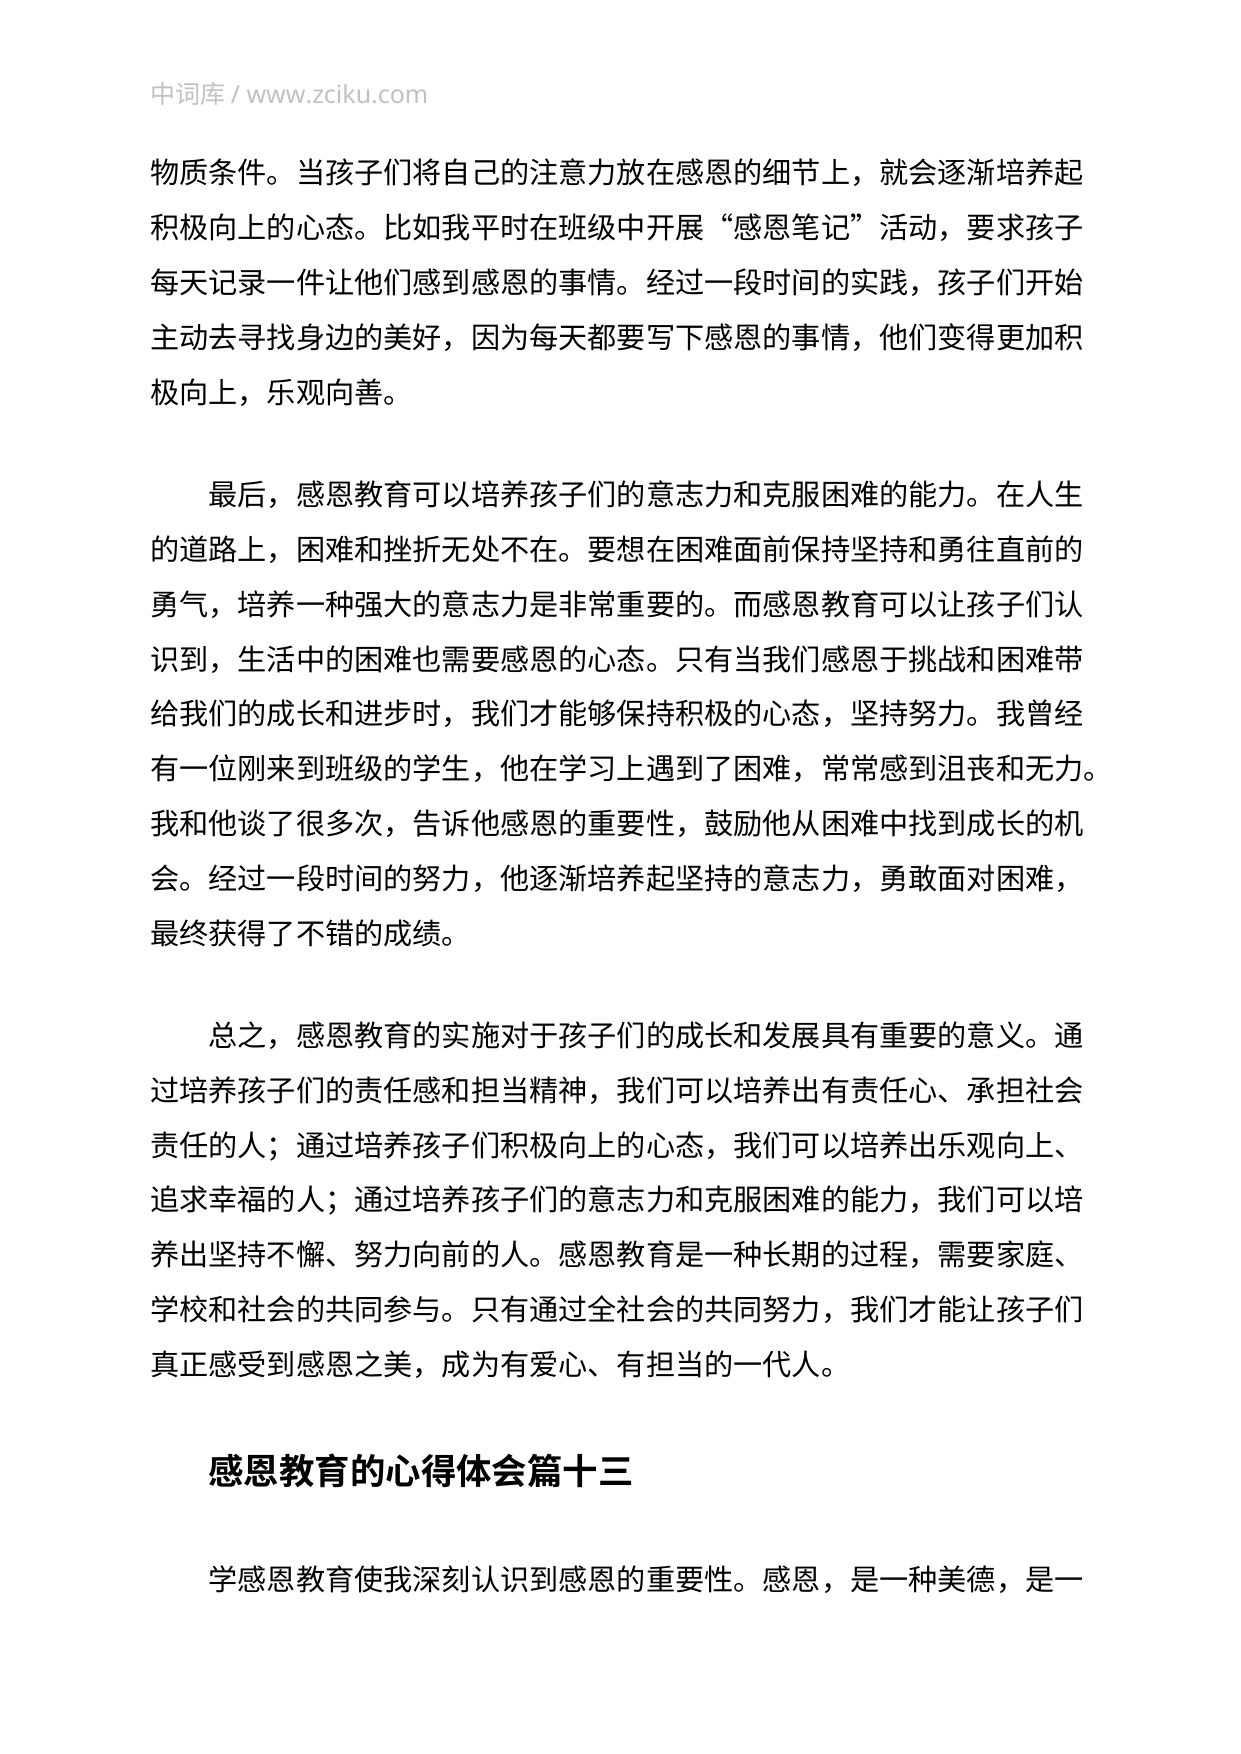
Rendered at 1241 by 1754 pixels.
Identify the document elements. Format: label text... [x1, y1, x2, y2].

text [150, 1557, 1090, 1599]
text 最后，感恩教育可以培养孩子们的意志力和克服困难的能力。在人生的道路上，困难和挫折无处不在。要想在困难面前保持坚持和勇往直前的勇气，培养一种强大的意志力是非常重要的。而感恩教育可以让孩子们认识到，生活中的困难也需要感恩的心态。只有当我们感恩于挑战和困难带给我们的成长和进步时，我们才能够保持积极的心态，坚持努力。我曾经有一位刚来到班级的学生，他在学习上遇到了困难，常常感到沮丧和无力。我和他谈了很多次，告诉他感恩的重要性，鼓励他从困难中找到成长的机会。经过一段时间的努力，他逐渐培养起坚持的意志力，勇敢面对困难，最终获得了不错的成绩。 [150, 471, 1090, 953]
text 感恩教育的心得体会篇十三 [150, 1443, 1090, 1495]
text 总之，感恩教育的实施对于孩子们的成长和发展具有重要的意义。通过培养孩子们的责任感和担当精神，我们可以培养出有责任心、承担社会责任的人；通过培养孩子们积极向上的心态，我们可以培养出乐观向上、追求幸福的人；通过培养孩子们的意志力和克服困难的能力，我们可以培养出坚持不懈、努力向前的人。感恩教育是一种长期的过程，需要家庭、学校和社会的共同参与。只有通过全社会的共同努力，我们才能让孩子们真正感受到感恩之美，成为有爱心、有担当的一代人。 [150, 1012, 1090, 1384]
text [150, 150, 1090, 412]
